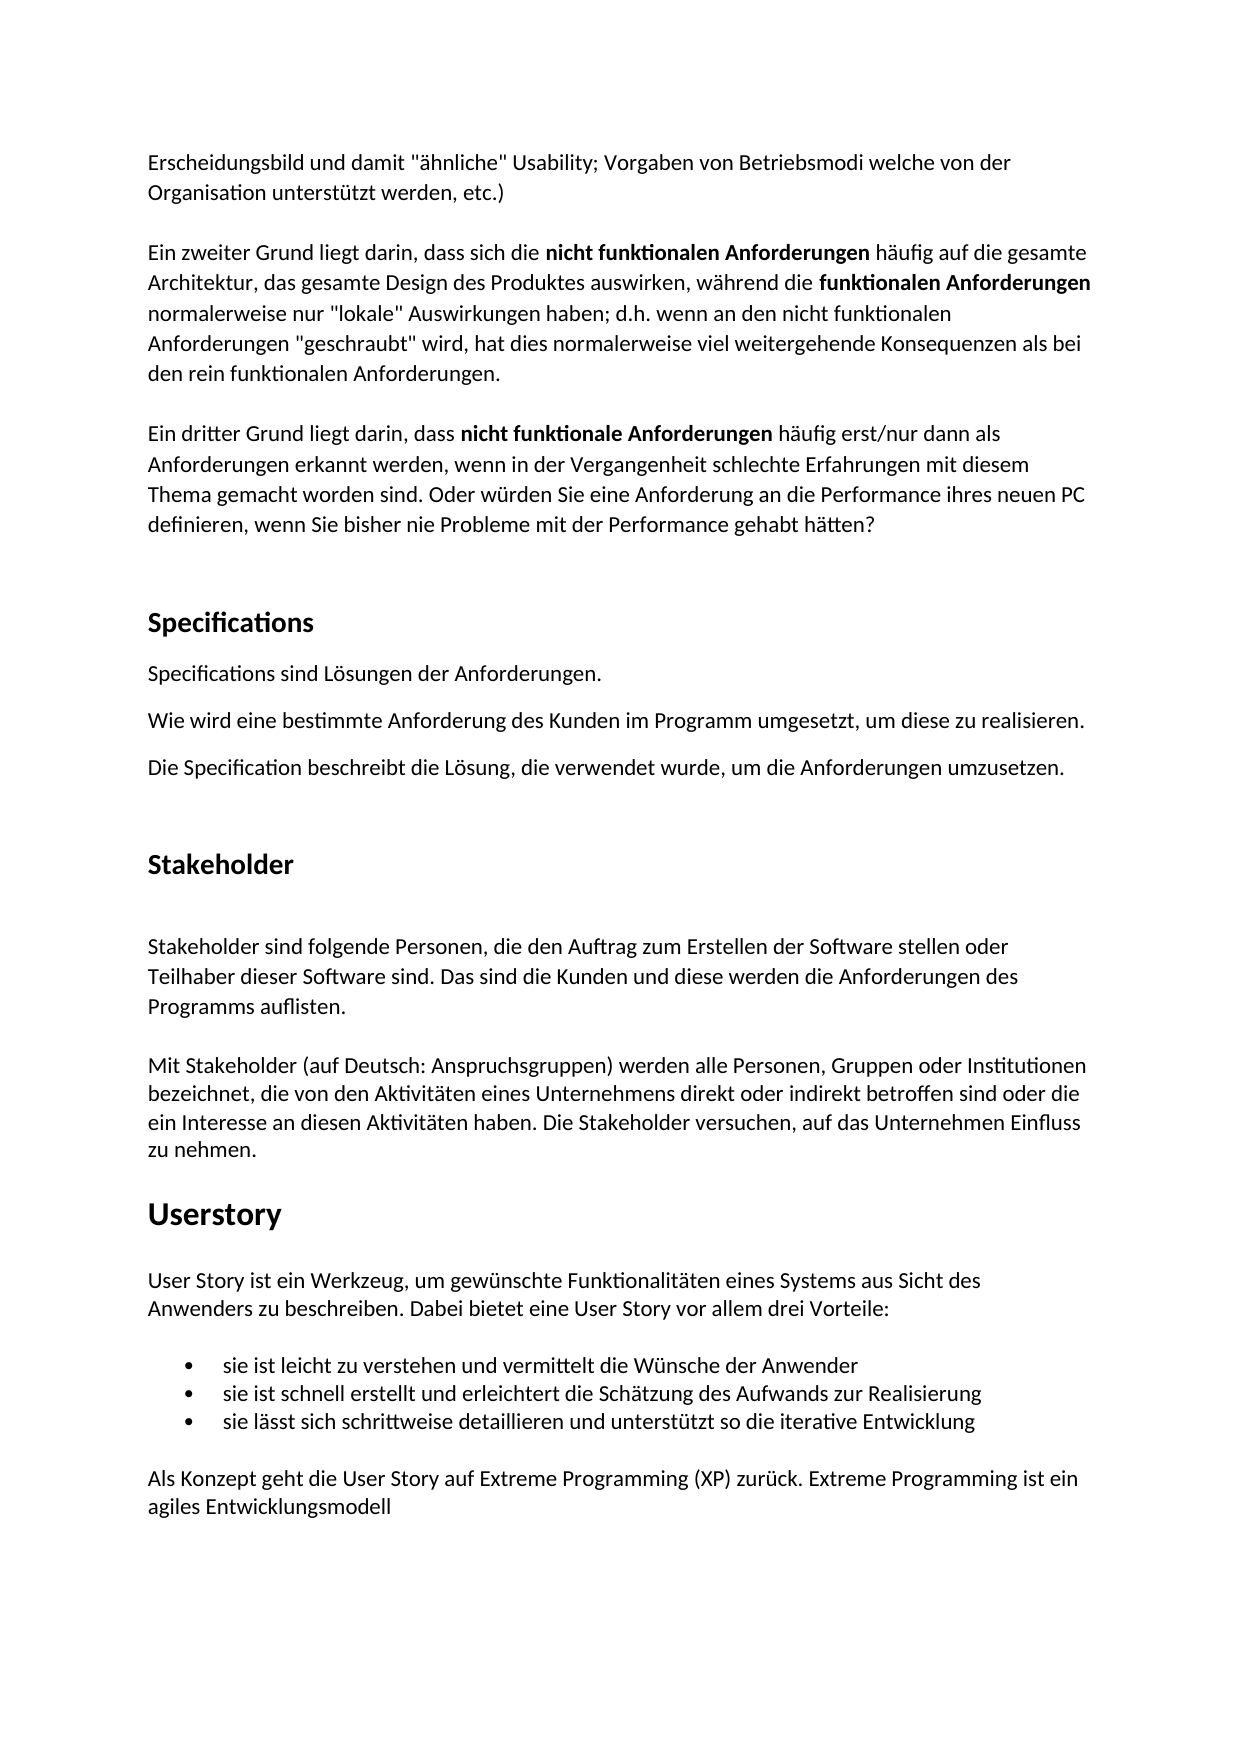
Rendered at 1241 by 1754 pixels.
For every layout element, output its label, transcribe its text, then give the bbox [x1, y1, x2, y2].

text Mit Stakeholder (auf Deutsch: Anspruchsgruppen) werden alle Personen, Gruppen oder Institutionen bezeichnet, die von den Aktivitäten eines Unternehmens direkt oder indirekt betroffen sind oder die ein Interesse an diesen Aktivitäten haben. Die Stakeholder versuchen, auf das Unternehmen Einfluss zu nehmen. [148, 1052, 1093, 1164]
text User Story ist ein Werkzeug, um gewünschte Funktionalitäten eines Systems aus Sicht des Anwenders zu beschreiben. Dabei bietet eine User Story vor allem drei Vorteile: [148, 1266, 1093, 1322]
text Specifications sind Lösungen der Anforderungen. [148, 659, 1093, 687]
text Die Specification beschreibt die Lösung, die verwendet wurde, um die Anforderungen umzusetzen. [148, 753, 1093, 781]
text Stakeholder sind folgende Personen, die den Auftrag zum Erstellen der Software stellen oder Teilhaber dieser Software sind. Das sind die Kunden und diese werden die Anforderungen des Programms auflisten. [148, 932, 1093, 1020]
text Userstory [148, 1193, 1093, 1233]
list sie lässt sich schrittweise detaillieren und unterstützt so die iterative Entwicklung [185, 1407, 1093, 1435]
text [148, 148, 1093, 538]
list sie ist schnell erstellt und erleichtert die Schätzung des Aufwands zur Realisierung [185, 1379, 1093, 1407]
text Wie wird eine bestimmte Anforderung des Kunden im Programm umgesetzt, um diese zu realisieren. [148, 706, 1093, 734]
text Als Konzept geht die User Story auf Extreme Programming (XP) zurück. Extreme Programming ist ein agiles Entwicklungsmodell [148, 1464, 1093, 1520]
subtitle Stakeholder [148, 846, 1093, 882]
list sie ist leicht zu verstehen und vermittelt die Wünsche der Anwender [185, 1351, 1093, 1379]
text Specifications [148, 604, 1093, 639]
